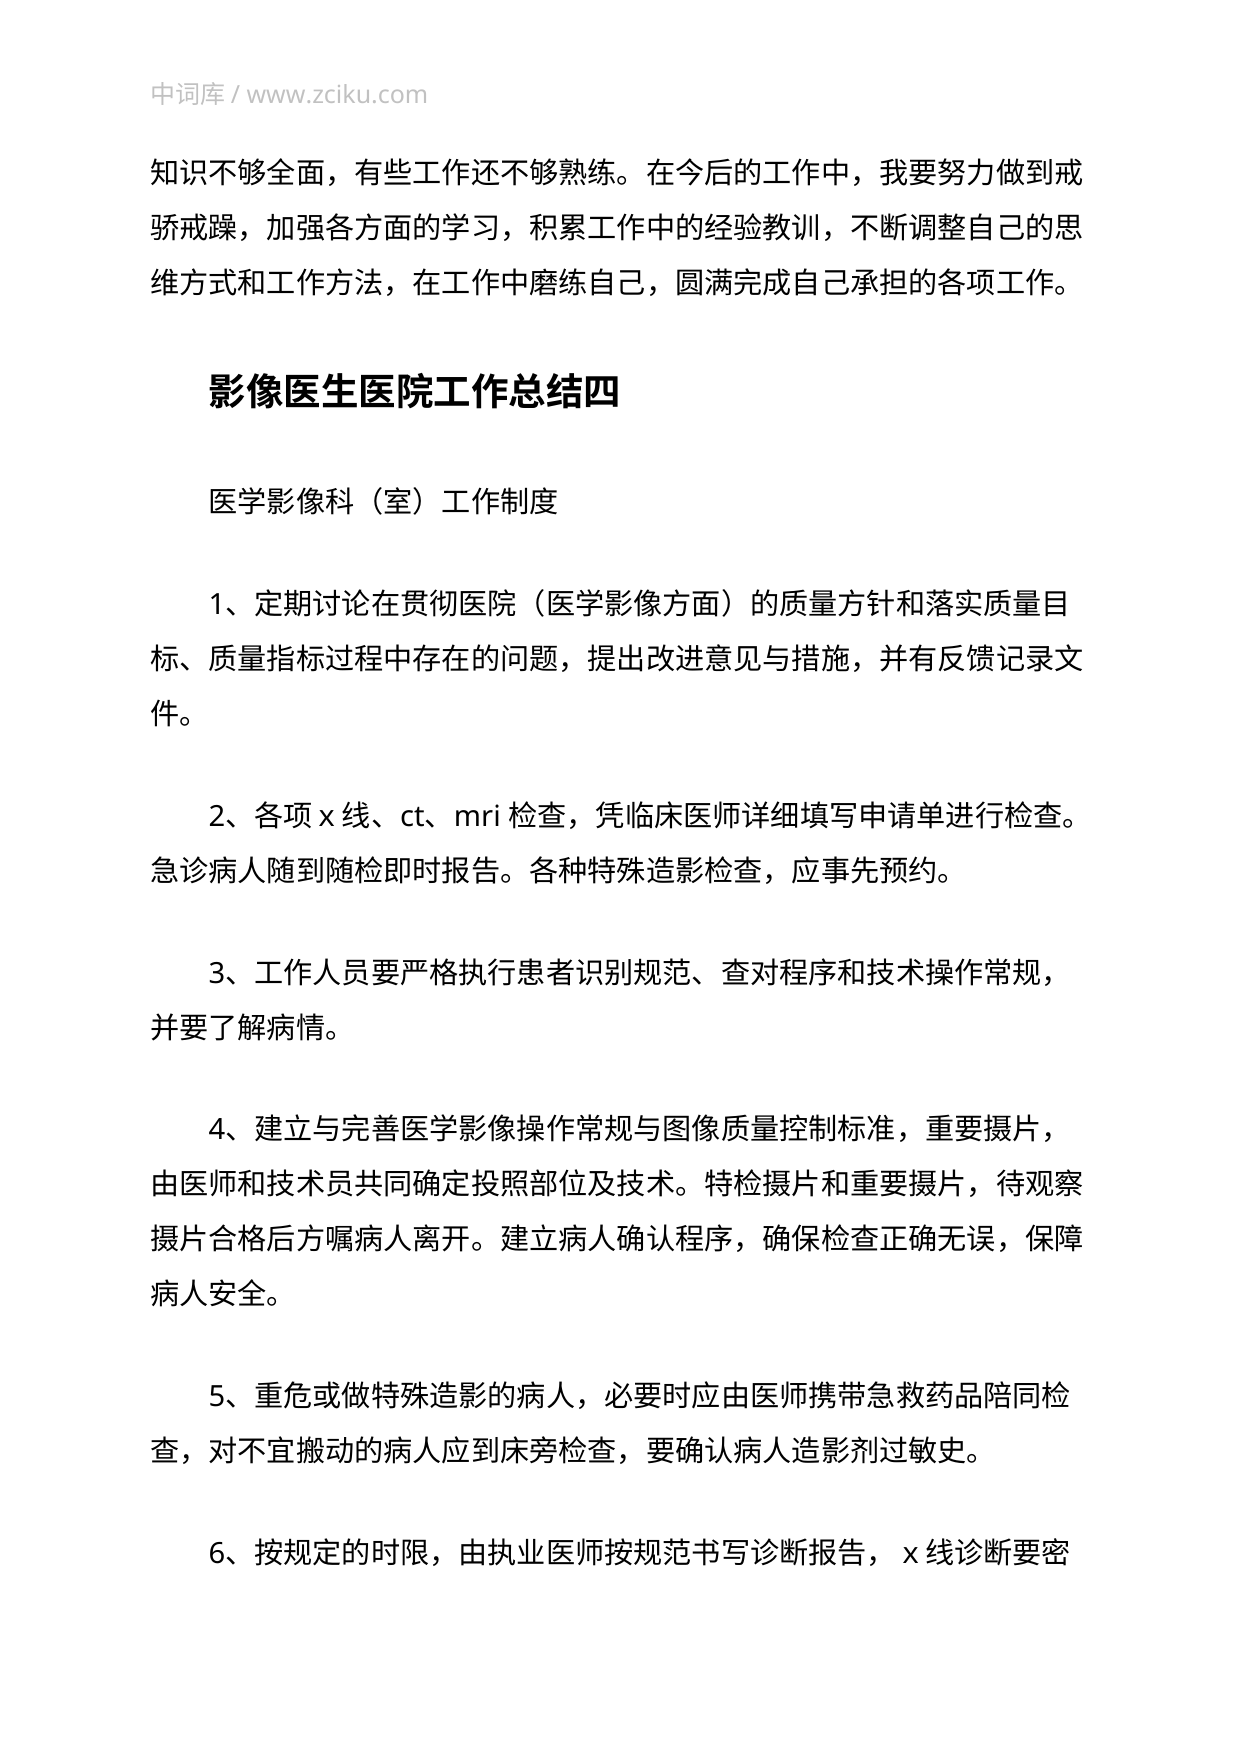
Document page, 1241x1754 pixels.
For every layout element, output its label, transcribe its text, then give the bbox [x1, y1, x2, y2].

text 影像医生医院工作总结四 [150, 362, 1090, 416]
text 5、重危或做特殊造影的病人，必要时应由医师携带急救药品陪同检查，对不宜搬动的病人应到床旁检查，要确认病人造影剂过敏史。 [150, 1372, 1090, 1470]
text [150, 150, 1090, 302]
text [150, 1529, 1090, 1572]
text 2、各项ｘ线、ct、mri 检查，凭临床医师详细填写申请单进行检查。急诊病人随到随检即时报告。各种特殊造影检查，应事先预约。 [150, 792, 1090, 890]
text 1、定期讨论在贯彻医院（医学影像方面）的质量方针和落实质量目标、质量指标过程中存在的问题，提出改进意见与措施，并有反馈记录文件。 [150, 581, 1090, 733]
text 4、建立与完善医学影像操作常规与图像质量控制标准，重要摄片，由医师和技术员共同确定投照部位及技术。特检摄片和重要摄片，待观察摄片合格后方嘱病人离开。建立病人确认程序，确保检查正确无误，保障病人安全。 [150, 1106, 1090, 1313]
text 3、工作人员要严格执行患者识别规范、查对程序和技术操作常规，并要了解病情。 [150, 949, 1090, 1046]
text 医学影像科（室）工作制度 [150, 479, 1090, 521]
